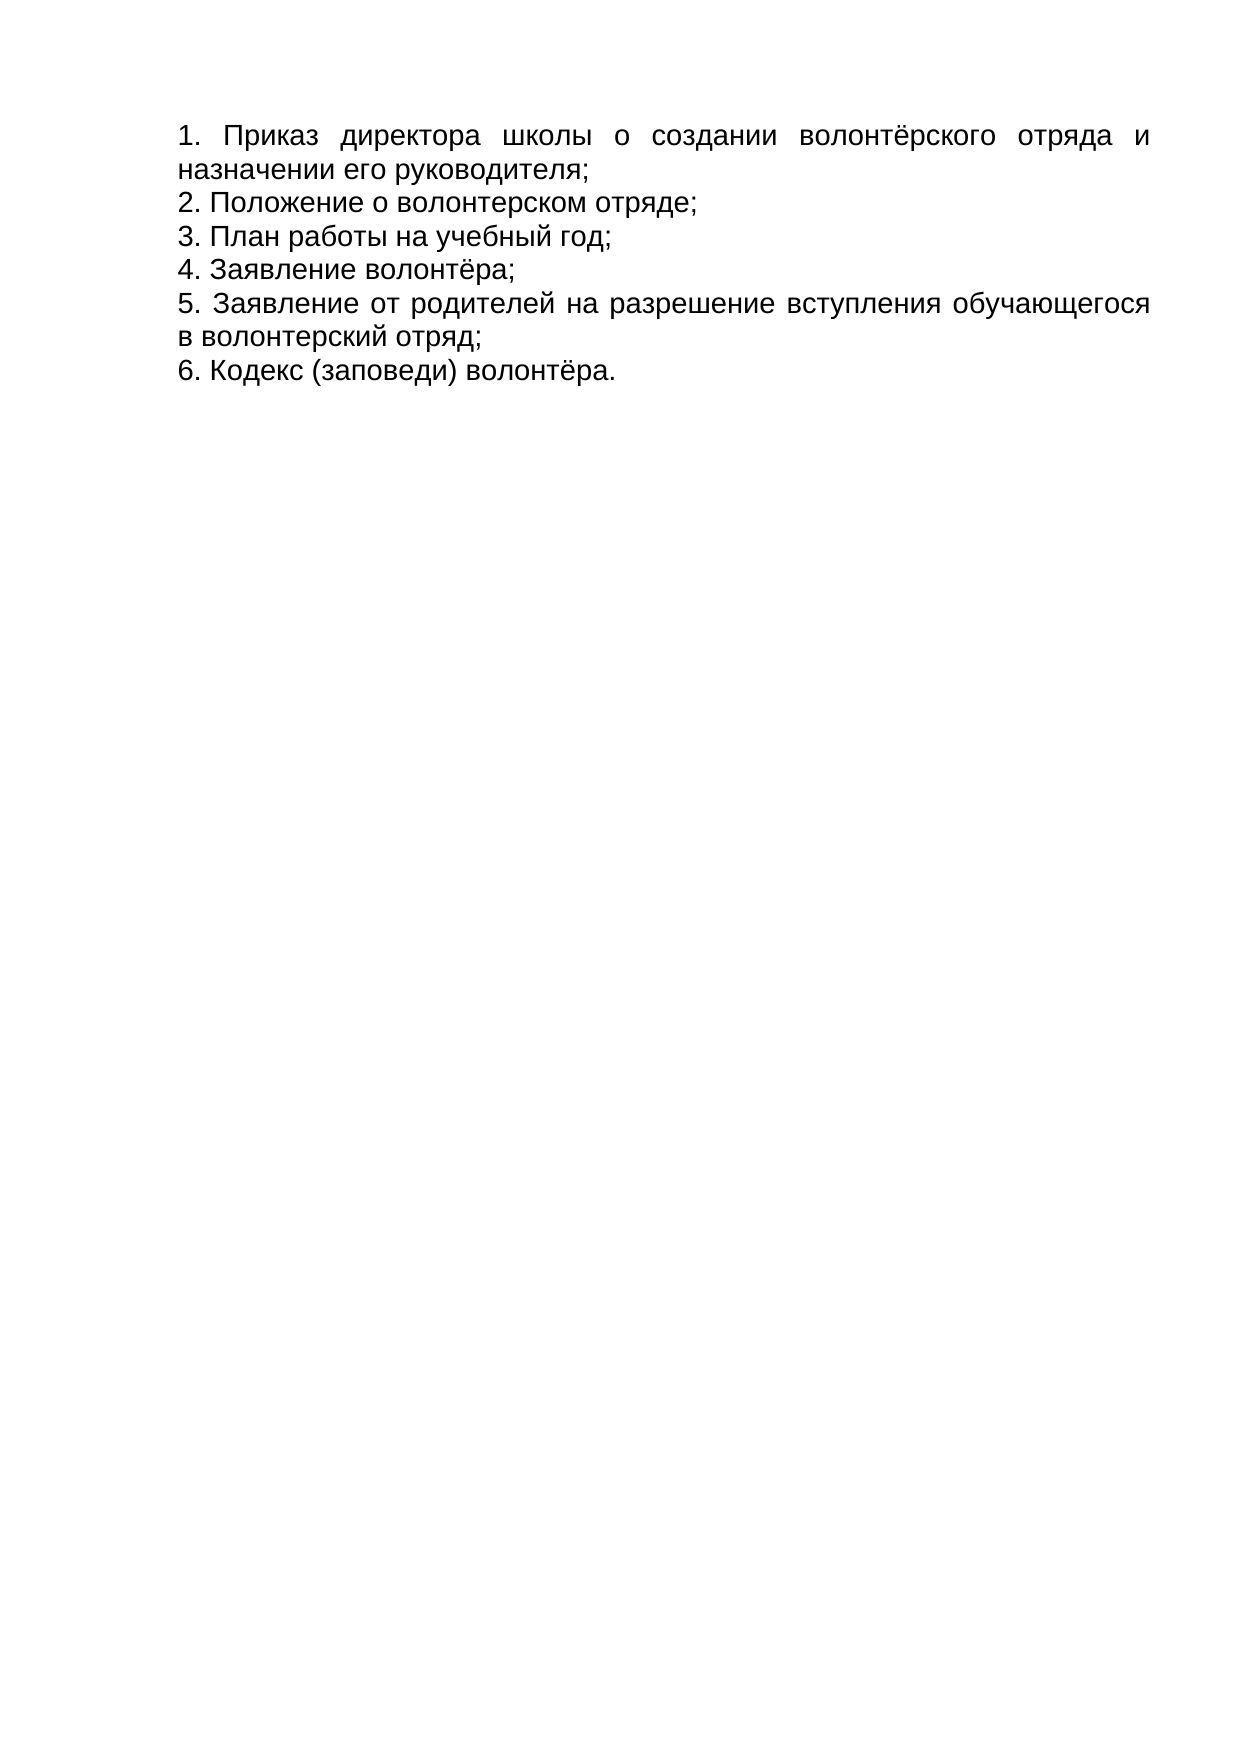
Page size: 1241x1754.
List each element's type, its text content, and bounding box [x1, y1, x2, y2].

text 2. Положение о волонтерском отряде; [177, 185, 1152, 219]
text 4. Заявление волонтёра; [177, 252, 1152, 286]
text 5. Заявление от родителей на разрешение вступления обучающегося в волонтерский отряд; [177, 286, 1152, 353]
text 6. Кодекс (заповеди) волонтёра. [177, 353, 1152, 386]
text 1. Приказ директора школы о создании волонтёрского отряда и назначении его руководителя; [177, 118, 1152, 185]
text 3. План работы на учебный год; [177, 219, 1152, 252]
